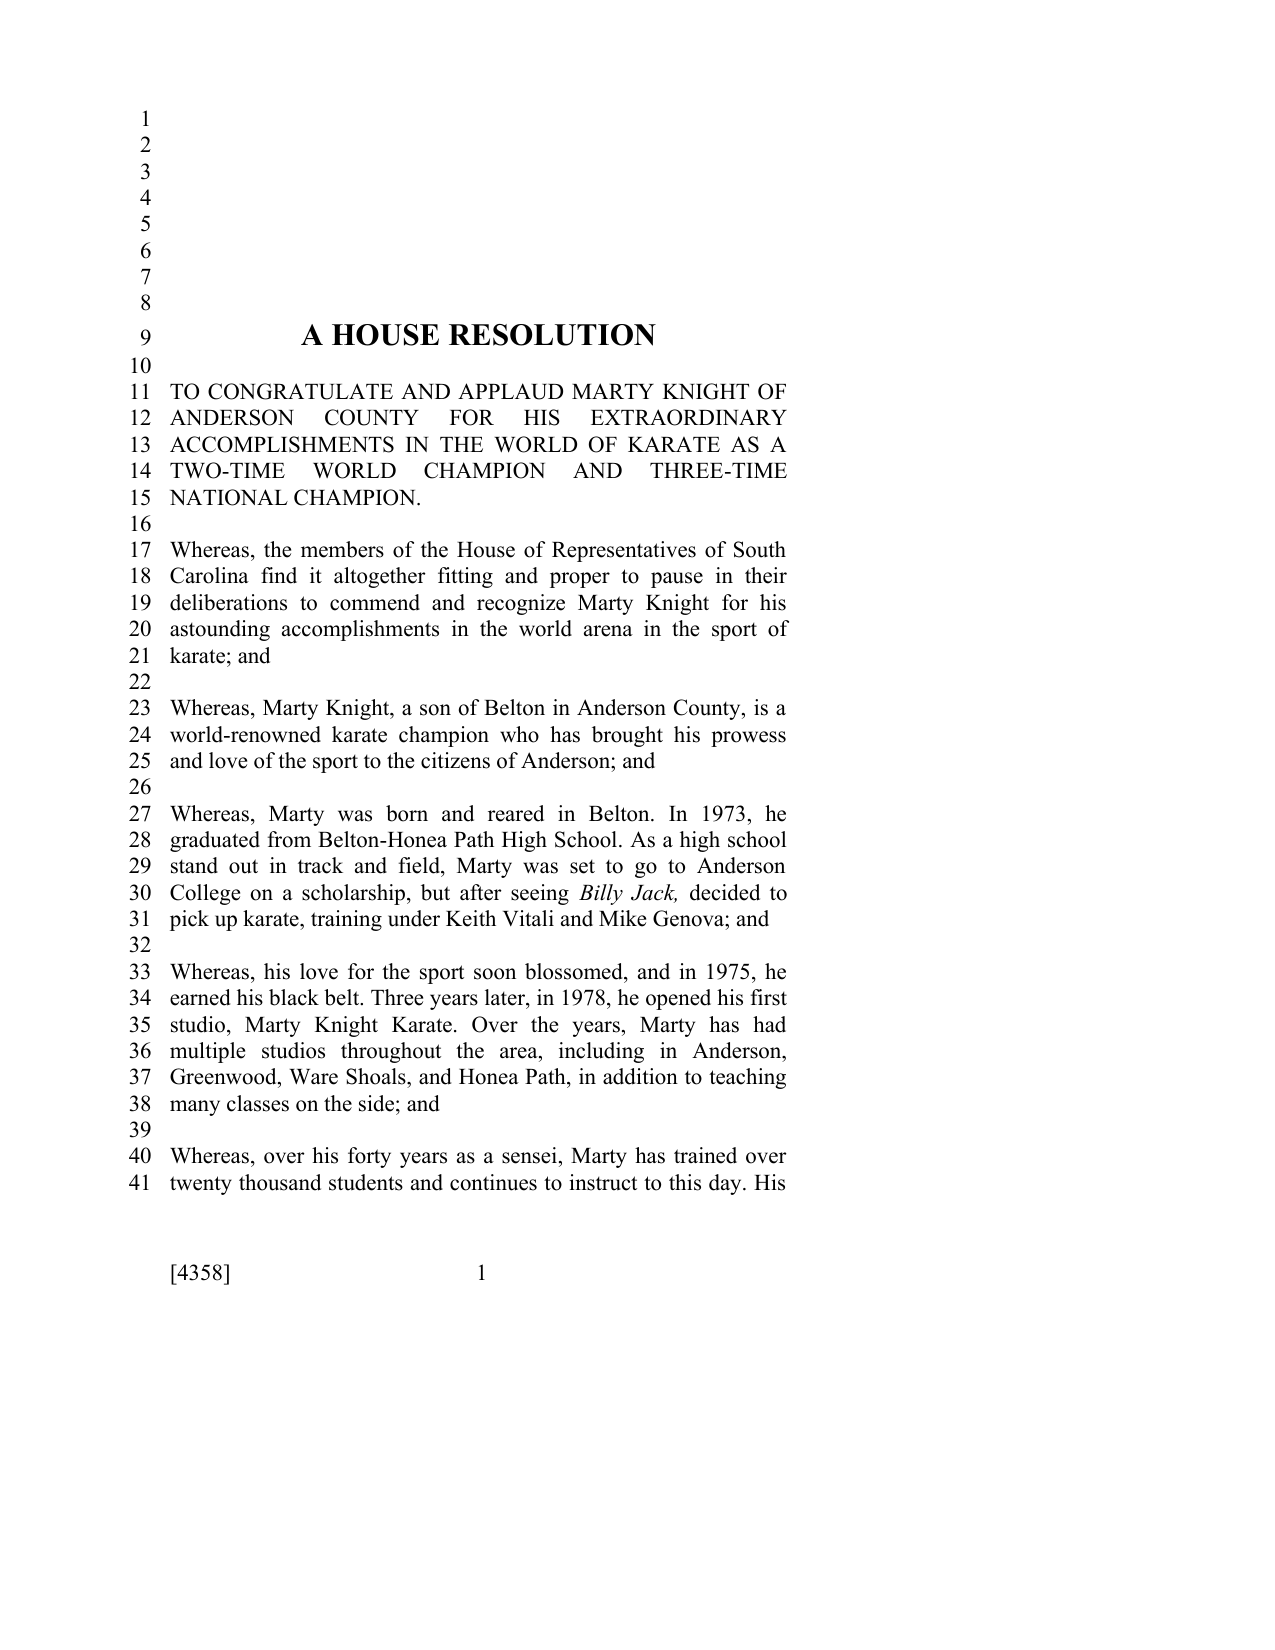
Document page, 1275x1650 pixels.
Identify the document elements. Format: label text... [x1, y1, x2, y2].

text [169, 1142, 787, 1195]
text A HOUSE RESOLUTION [169, 316, 787, 352]
text Whereas, his love for the sport soon blossomed, and in 1975, he earned his black belt. Three years later, in 1978, he opened his first studio, Marty Knight Karate. Over the years, Marty has had multiple studios throughout the area, including in Anderson, Greenwood, Ware Shoals, and Honea Path, in addition to teaching many classes on the side; and [169, 958, 787, 1116]
text TO CONGRATULATE AND APPLAUD MARTY KNIGHT OF ANDERSON COUNTY FOR HIS EXTRAORDINARY ACCOMPLISHMENTS IN THE WORLD OF KARATE AS A TWO-TIME WORLD CHAMPION AND THREE-TIME NATIONAL CHAMPION. [169, 378, 787, 510]
text Whereas, Marty was born and reared in Belton. In 1973, he graduated from Belton-Honea Path High School. As a high school stand out in track and field, Marty was set to go to Anderson College on a scholarship, but after seeing Billy Jack, decided to pick up karate, training under Keith Vitali and Mike Genova; and [169, 800, 787, 932]
text Whereas, Marty Knight, a son of Belton in Anderson County, is a world-renowned karate champion who has brought his prowess and love of the sport to the citizens of Anderson; and [169, 694, 787, 773]
text Whereas, the members of the House of Representatives of South Carolina find it altogether fitting and proper to pause in their deliberations to commend and recognize Marty Knight for his astounding accomplishments in the world arena in the sport of karate; and [169, 536, 787, 668]
